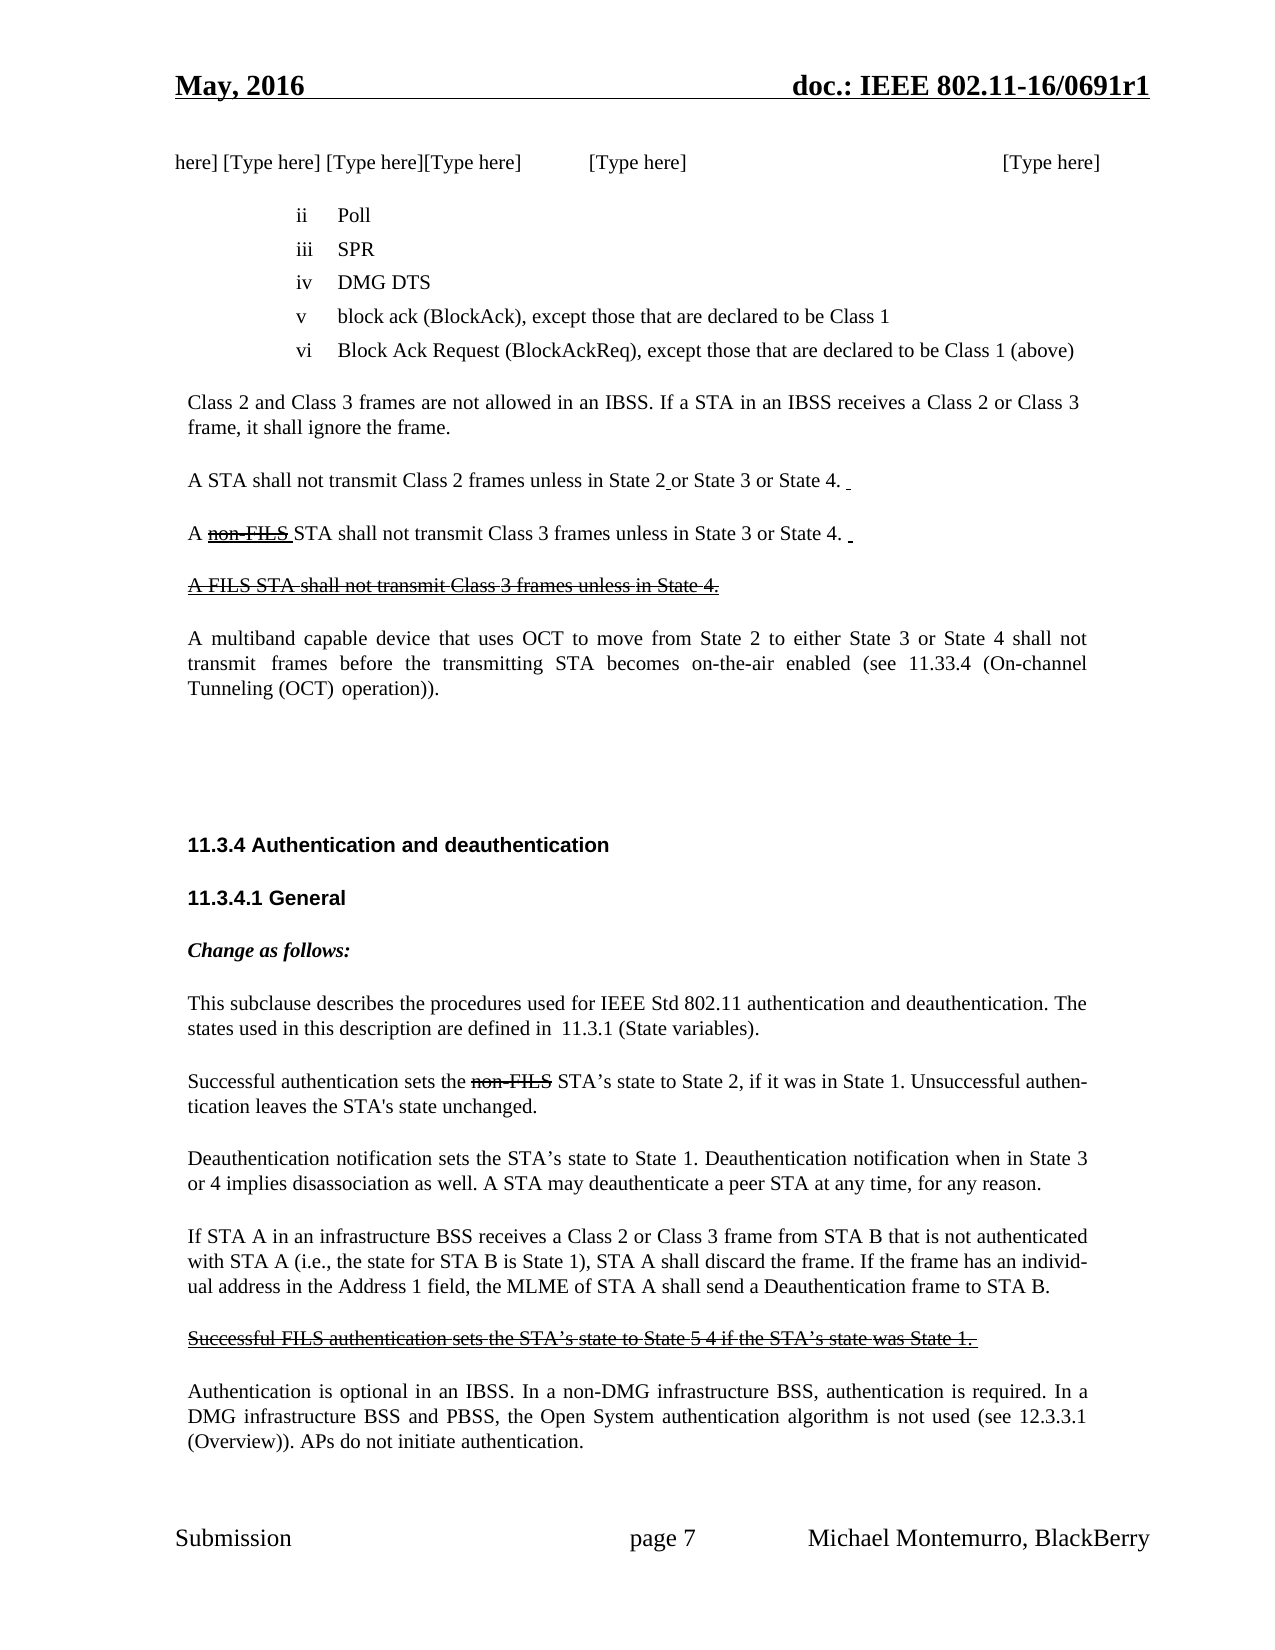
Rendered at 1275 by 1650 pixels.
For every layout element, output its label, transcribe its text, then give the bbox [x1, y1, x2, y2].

text A non-FILS STA shall not transmit Class 3 frames unless in State 3 or State 4. [187, 520, 1100, 544]
list DMG DTS [296, 270, 1100, 294]
text Class 2 and Class 3 frames are not allowed in an IBSS. If a STA in an IBSS receives a Class 2 or Class 3 frame, it shall ignore the frame. [187, 390, 1088, 439]
list block ack (BlockAck), except those that are declared to be Class 1 [296, 304, 1100, 328]
list General [187, 886, 1100, 910]
text Deauthentication notification sets the STA’s state to State 1. Deauthentication notification when in State 3 or 4 implies disassociation as well. A STA may deauthenticate a peer STA at any time, for any reason. [187, 1146, 1088, 1195]
list Block Ack Request (BlockAckReq), except those that are declared to be Class 1 (above) [296, 338, 1100, 362]
text A STA shall not transmit Class 2 frames unless in State 2 or State 3 or State 4. [187, 468, 1100, 492]
text A multiband capable device that uses OCT to move from State 2 to either State 3 or State 4 shall not transmit frames before the transmitting STA becomes on-the-air enabled (see 11.33.4 (On-channel Tunneling (OCT) operation)). [187, 625, 1088, 699]
text A FILS STA shall not transmit Class 3 frames unless in State 4. [187, 573, 1100, 597]
text This subclause describes the procedures used for IEEE Std 802.11 authentication and deauthentication. The states used in this description are defined in 11.3.1 (State variables). [187, 991, 1088, 1040]
subtitle Authentication and deauthentication [187, 833, 1100, 857]
list Poll [296, 203, 1100, 227]
subtitle Change as follows: [187, 938, 1100, 962]
text Successful authentication sets the non-FILS STA’s state to State 2, if it was in State 1. Unsuccessful authen- tication leaves the STA's state unchanged. [187, 1068, 1088, 1118]
text Authentication is optional in an IBSS. In a non-DMG infrastructure BSS, authentication is required. In a DMG infrastructure BSS and PBSS, the Open System authentication algorithm is not used (see 12.3.3.1 (Overview)). APs do not initiate authentication. [187, 1379, 1088, 1453]
list SPR [296, 236, 1100, 261]
text If STA A in an infrastructure BSS receives a Class 2 or Class 3 frame from STA B that is not authenticated with STA A (i.e., the state for STA B is State 1), STA A shall discard the frame. If the frame has an individ- ual address in the Address 1 field, the MLME of STA A shall send a Deauthentication frame to STA B. [187, 1223, 1088, 1298]
text Successful FILS authentication sets the STA’s state to State 5 4 if the STA’s state was State 1. [187, 1326, 1100, 1350]
